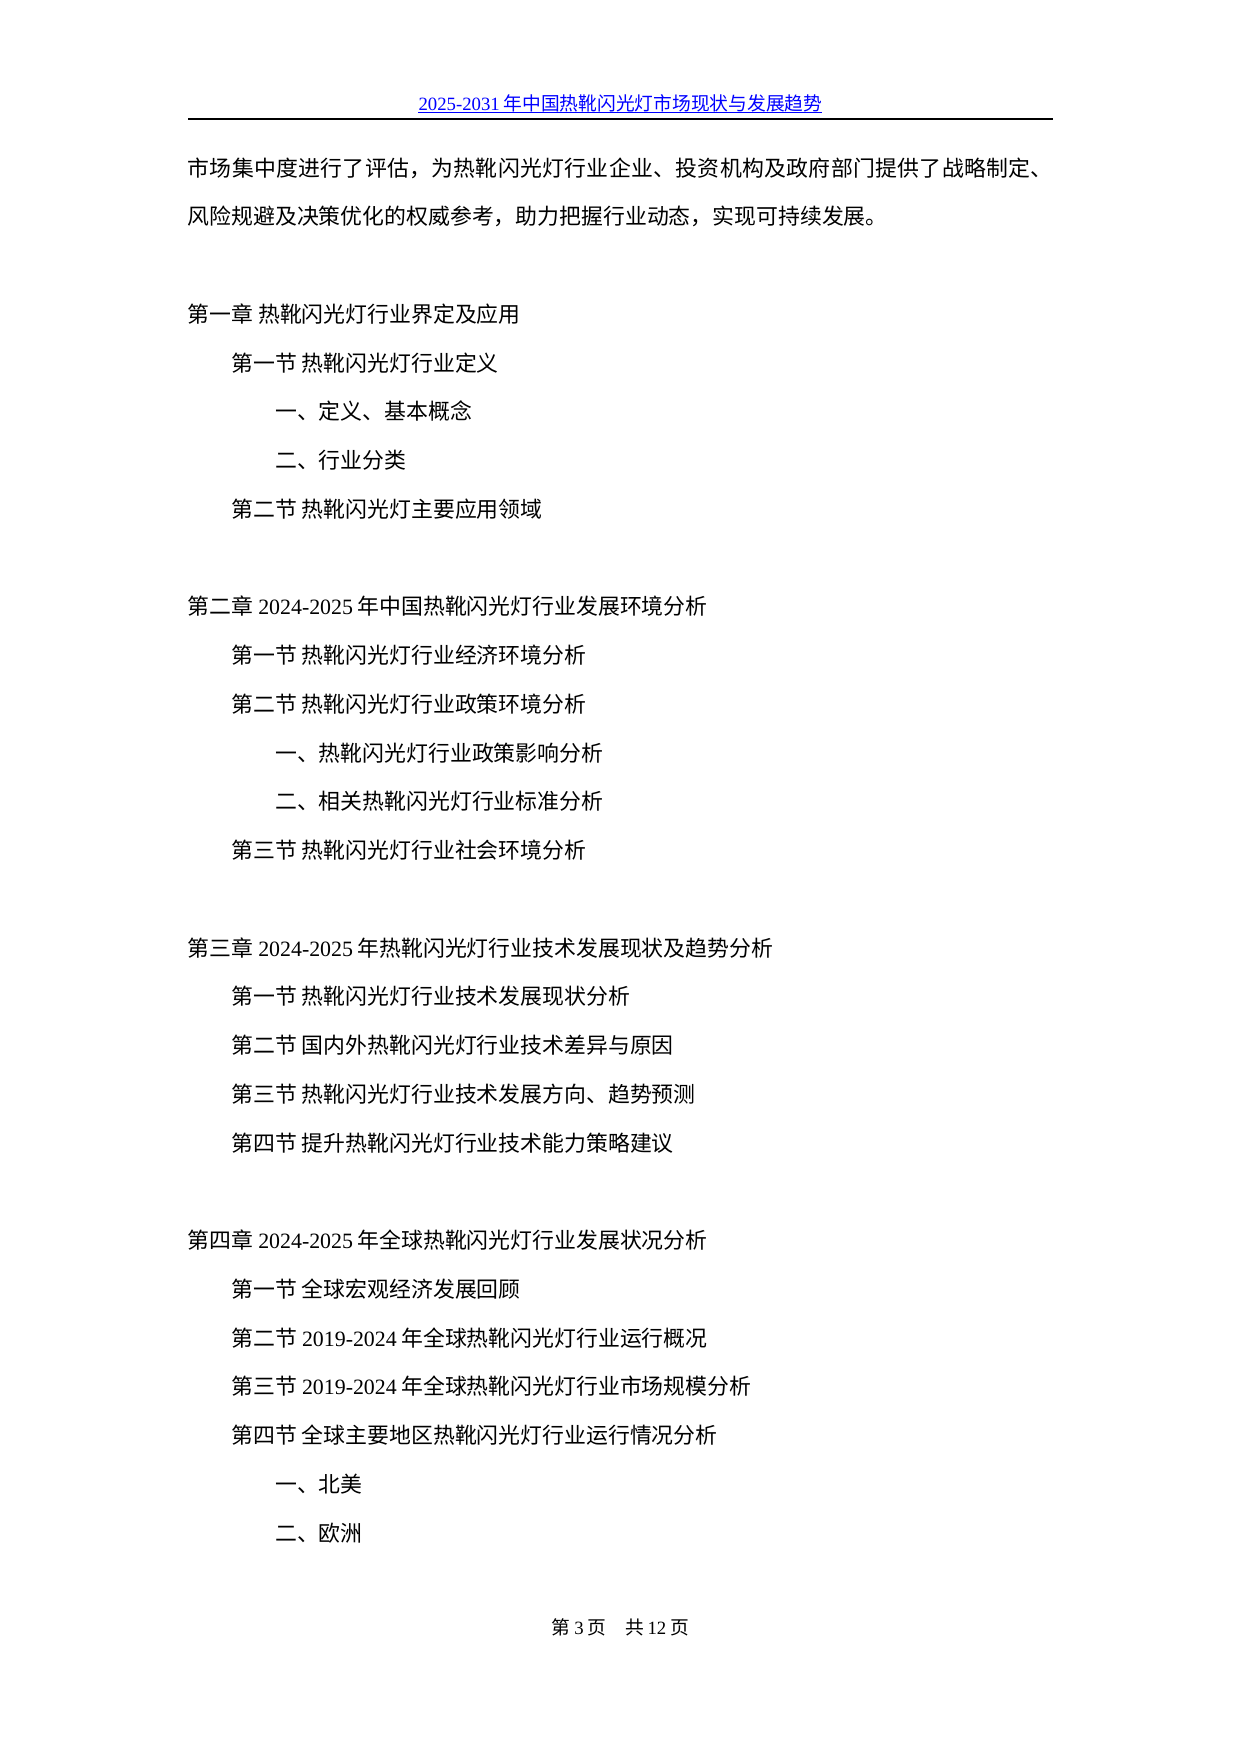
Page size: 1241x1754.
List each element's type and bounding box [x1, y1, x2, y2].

text [187, 150, 1053, 1548]
